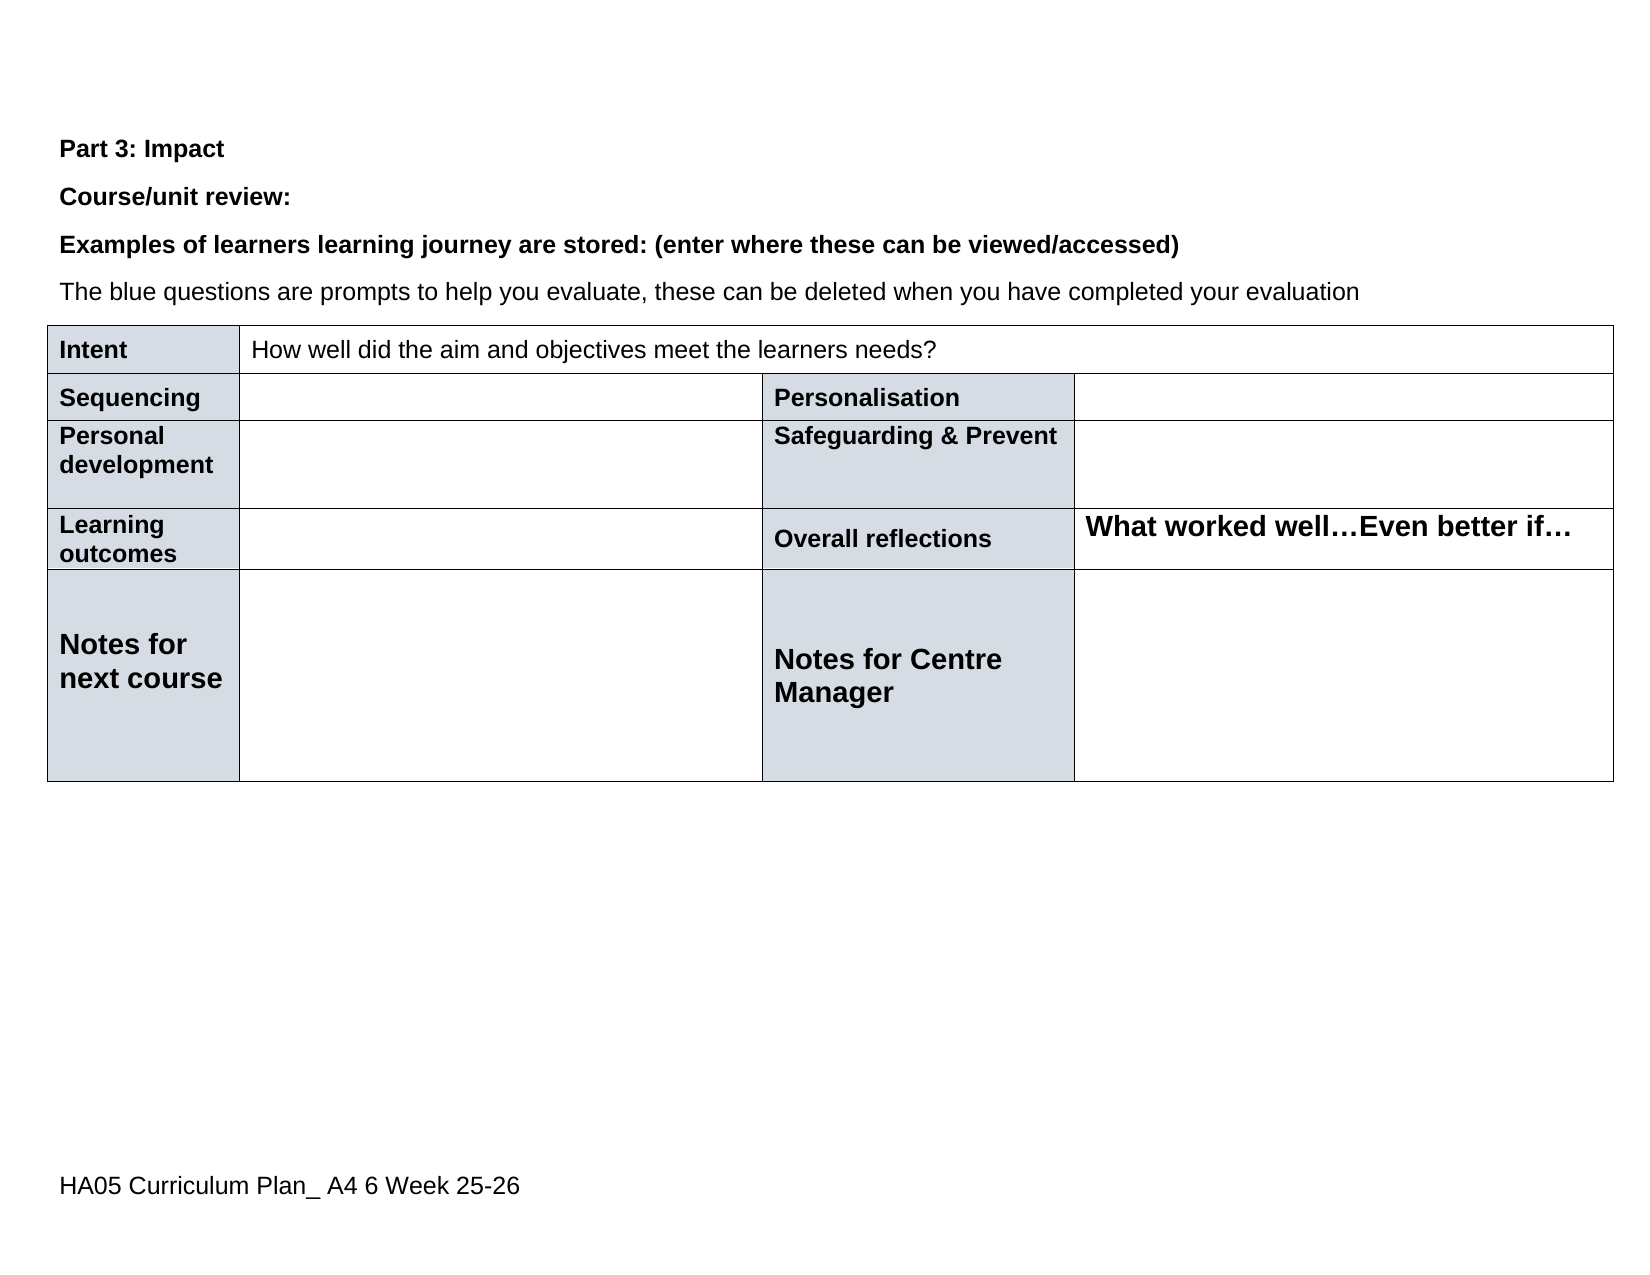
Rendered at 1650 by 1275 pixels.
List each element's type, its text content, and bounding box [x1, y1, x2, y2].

table_cell [1075, 374, 1613, 420]
table_cell Personalisation [763, 374, 1074, 420]
table_cell Notes for next course [48, 570, 239, 781]
table_cell Overall reflections [763, 509, 1074, 568]
table_header Intent [48, 326, 239, 373]
text Examples of learners learning journey are stored: (enter where these can be viewed/accessed) [59, 230, 1591, 258]
text Course/unit review: [59, 182, 1591, 211]
table_cell Safeguarding & Prevent [763, 421, 1074, 508]
text The blue questions are prompts to help you evaluate, these can be deleted when you have completed your evaluation [59, 277, 1591, 306]
text Part 3: Impact [59, 134, 1591, 163]
table_cell [240, 421, 762, 508]
table_cell [240, 570, 762, 781]
table_cell Sequencing [48, 374, 239, 420]
table_cell [1075, 570, 1613, 781]
table_cell [1075, 421, 1613, 508]
table_cell Notes for Centre Manager [763, 570, 1074, 781]
table_cell Personal development [48, 421, 239, 508]
table_cell What worked well…Even better if… [1075, 509, 1613, 568]
table_cell [240, 374, 762, 420]
table_cell Learning outcomes [48, 509, 239, 568]
table_header How well did the aim and objectives meet the learners needs? [240, 326, 1613, 373]
table_cell [240, 509, 762, 568]
